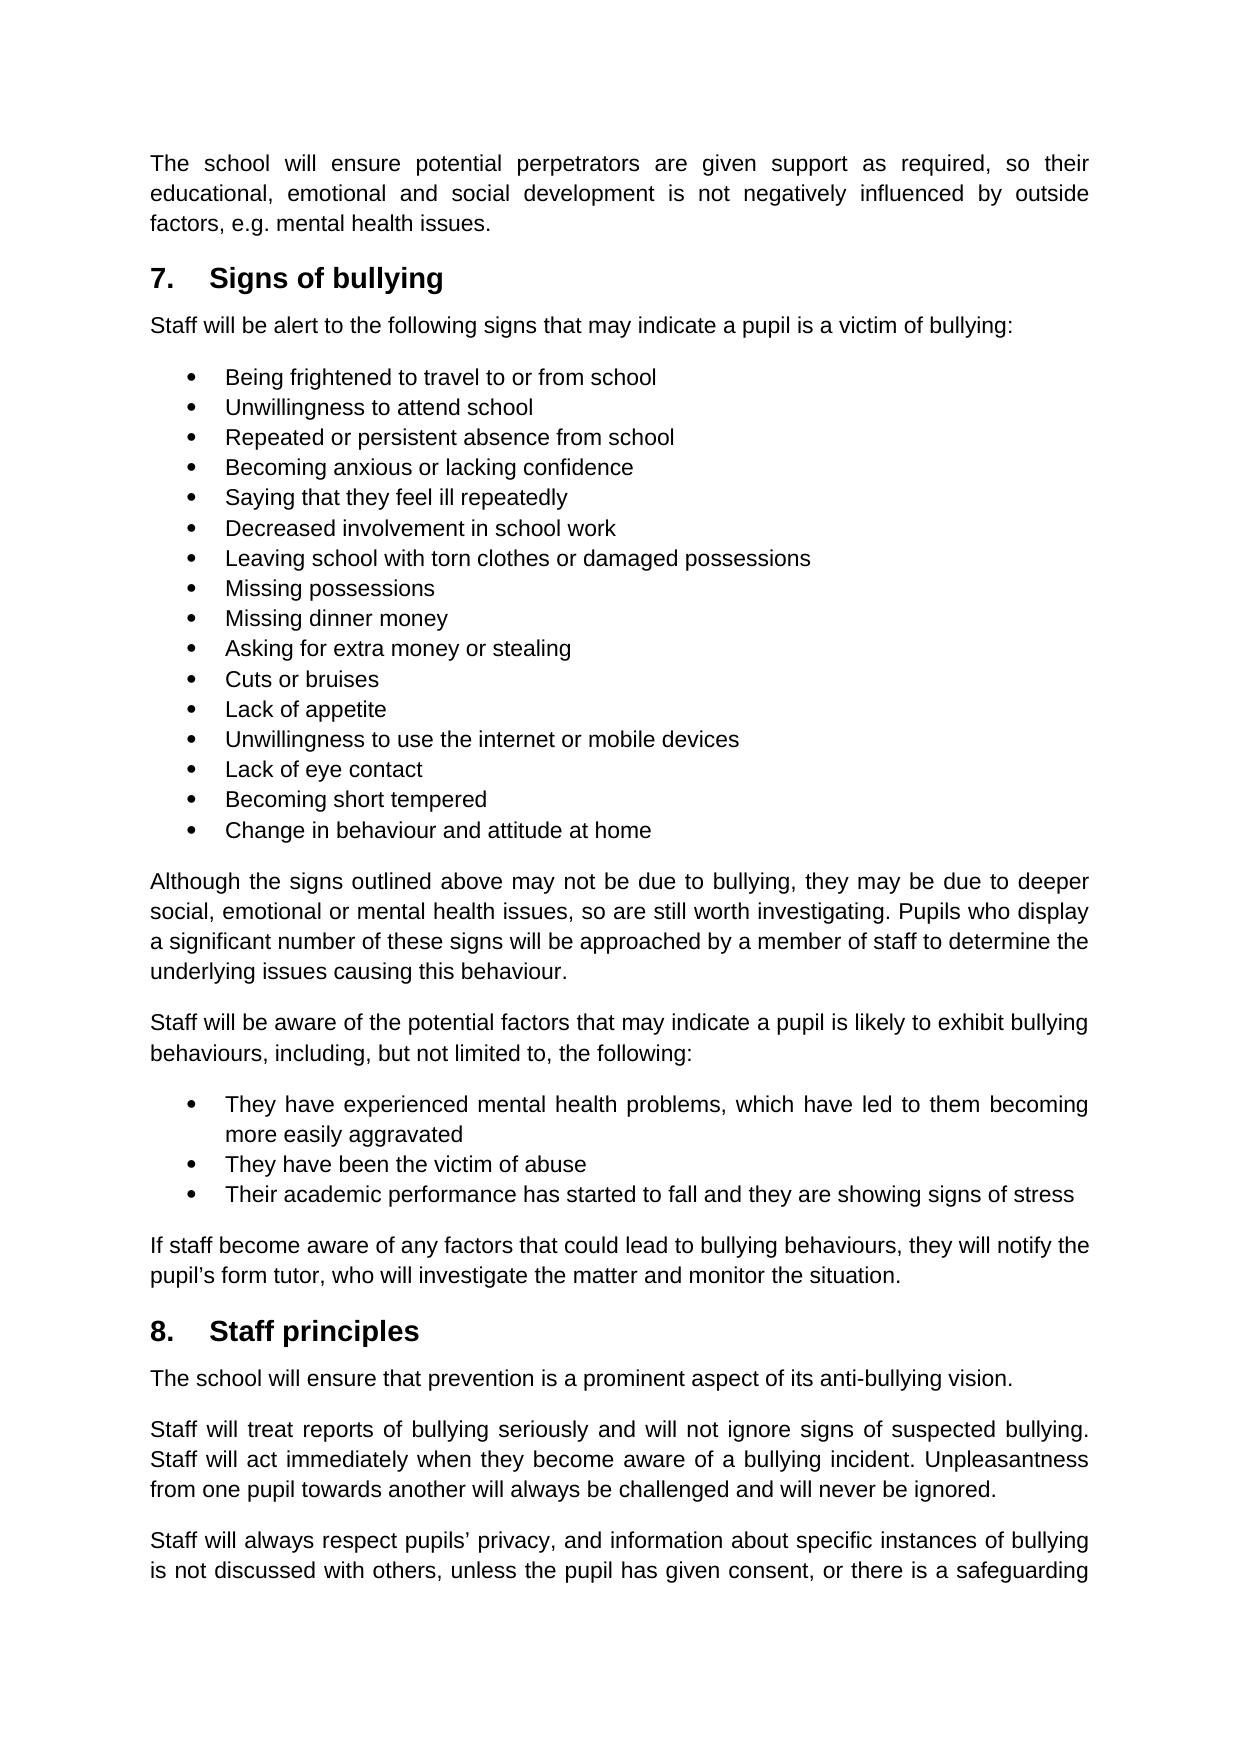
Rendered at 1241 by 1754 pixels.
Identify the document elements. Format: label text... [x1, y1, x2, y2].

list Unwillingness to attend school [187, 394, 1090, 420]
subtitle Staff principles [150, 1313, 1090, 1347]
list Saying that they feel ill repeatedly [187, 484, 1090, 511]
text Staff will be alert to the following signs that may indicate a pupil is a victim of bullying: [150, 312, 1090, 339]
subtitle Signs of bullying [150, 261, 1090, 295]
list Lack of eye contact [187, 756, 1090, 783]
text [150, 1527, 1090, 1584]
list Repeated or persistent absence from school [187, 424, 1090, 450]
text Staff will be aware of the potential factors that may indicate a pupil is likely to exhibit bullying behaviours, including, but not limited to, the following: [150, 1009, 1090, 1066]
text Although the signs outlined above may not be due to bullying, they may be due to deeper social, emotional or mental health issues, so are still worth investigating. Pupils who display a significant number of these signs will be approached by a member of staff to determine the underlying issues causing this behaviour. [150, 868, 1090, 985]
list Change in behaviour and attitude at home [187, 817, 1090, 843]
list Leaving school with torn clothes or damaged possessions [187, 545, 1090, 571]
list Their academic performance has started to fall and they are showing signs of stress [187, 1181, 1090, 1208]
list Cuts or bruises [187, 666, 1090, 692]
list Becoming short tempered [187, 786, 1090, 813]
text The school will ensure that prevention is a prominent aspect of its anti-bullying vision. [150, 1364, 1090, 1391]
list Missing dinner money [187, 605, 1090, 632]
text If staff become aware of any factors that could lead to bullying behaviours, they will notify the pupil’s form tutor, who will investigate the matter and monitor the situation. [150, 1232, 1090, 1289]
list Becoming anxious or lacking confidence [187, 454, 1090, 481]
list Being frightened to travel to or from school [187, 363, 1090, 390]
list Decreased involvement in school work [187, 514, 1090, 541]
text The school will ensure potential perpetrators are given support as required, so their educational, emotional and social development is not negatively influenced by outside factors, e.g. mental health issues. [150, 150, 1090, 237]
list They have been the victim of abuse [187, 1151, 1090, 1177]
list Asking for extra money or stealing [187, 635, 1090, 662]
list Lack of appetite [187, 696, 1090, 722]
text Staff will treat reports of bullying seriously and will not ignore signs of suspected bullying. Staff will act immediately when they become aware of a bullying incident. Unpleasantness from one pupil towards another will always be challenged and will never be ignored. [150, 1416, 1090, 1502]
list Unwillingness to use the internet or mobile devices [187, 726, 1090, 752]
list Missing possessions [187, 575, 1090, 601]
list They have experienced mental health problems, which have led to them becoming more easily aggravated [187, 1091, 1090, 1147]
